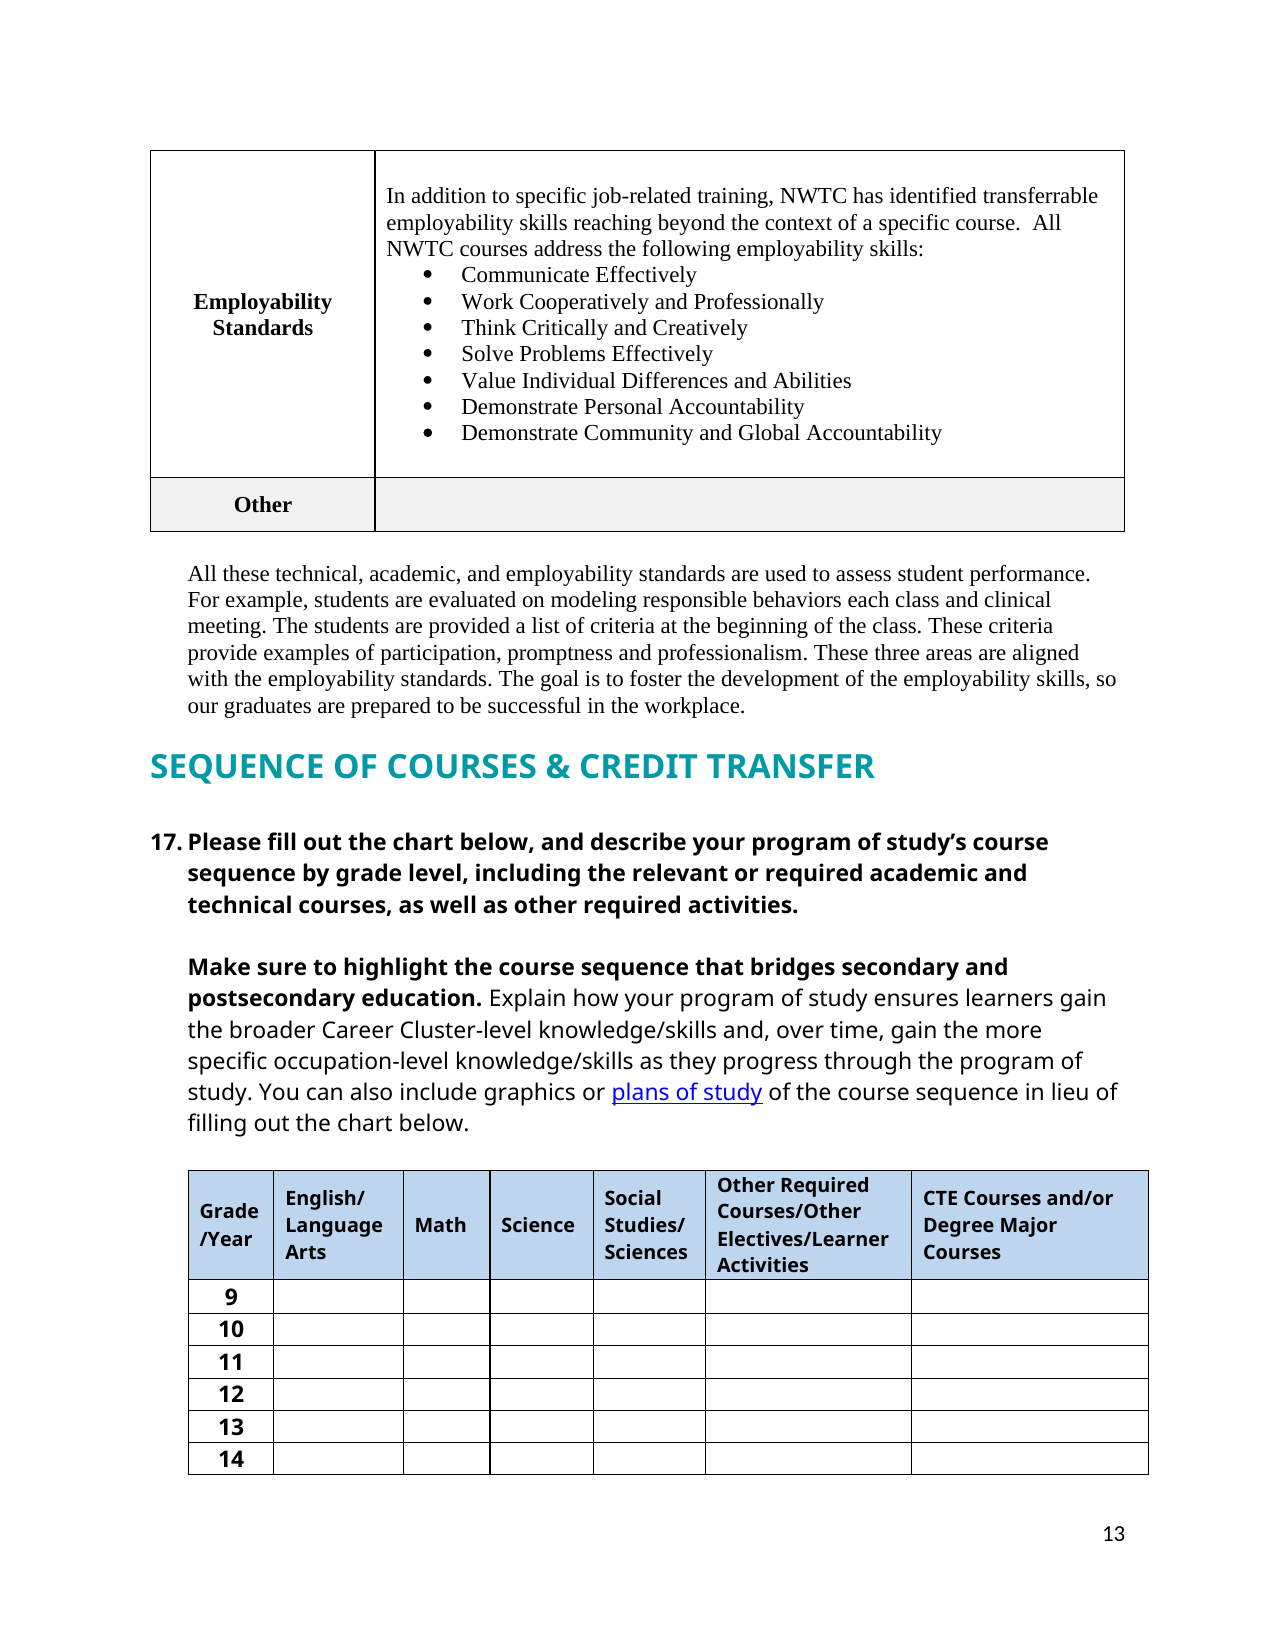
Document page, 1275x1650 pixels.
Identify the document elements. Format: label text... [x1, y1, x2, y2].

table_cell [274, 1314, 403, 1345]
table_cell 11 [189, 1346, 273, 1377]
table_cell [274, 1379, 403, 1410]
table_cell [491, 1346, 593, 1377]
table_cell [706, 1346, 911, 1377]
table_cell [912, 1346, 1148, 1377]
table_cell [404, 1346, 489, 1377]
table_header Other Required Courses/Other Electives/Learner Activities [706, 1171, 911, 1279]
table_cell [594, 1411, 705, 1442]
table_cell [706, 1280, 911, 1312]
table_cell [912, 1379, 1148, 1410]
table_header Science [491, 1171, 593, 1279]
table_cell [594, 1379, 705, 1410]
table_cell [491, 1280, 593, 1312]
table_cell [491, 1379, 593, 1410]
table_cell [274, 1346, 403, 1377]
table_cell [912, 1314, 1148, 1345]
table_header Math [404, 1171, 489, 1279]
table_cell [274, 1443, 403, 1474]
table_header CTE Courses and/or Degree Major Courses [912, 1171, 1148, 1279]
table_cell [706, 1314, 911, 1345]
table_cell [274, 1411, 403, 1442]
table_cell 12 [189, 1379, 273, 1410]
table_cell [404, 1314, 489, 1345]
table_cell [404, 1411, 489, 1442]
table_cell 13 [189, 1411, 273, 1442]
table_cell 14 [189, 1443, 273, 1474]
table_cell [491, 1443, 593, 1474]
table_cell [594, 1314, 705, 1345]
table_cell [912, 1280, 1148, 1312]
table_cell [274, 1280, 403, 1312]
table_cell [912, 1411, 1148, 1442]
table_cell [491, 1314, 593, 1345]
table_cell [706, 1379, 911, 1410]
table_cell [404, 1280, 489, 1312]
table_cell [491, 1411, 593, 1442]
table_cell 10 [189, 1314, 273, 1345]
table_cell Other [151, 478, 374, 531]
table_header Grade/Year [189, 1171, 273, 1279]
table_cell [706, 1443, 911, 1474]
table_cell 9 [189, 1280, 273, 1312]
table_cell [706, 1411, 911, 1442]
table_cell [594, 1280, 705, 1312]
table_cell [912, 1443, 1148, 1474]
table_cell [594, 1443, 705, 1474]
table_header Social Studies/ Sciences [594, 1171, 705, 1279]
table_cell [404, 1379, 489, 1410]
subtitle SEQUENCE OF COURSES & CREDIT TRANSFER [150, 743, 1125, 788]
table_cell [376, 478, 1124, 531]
table_cell Employability Standards [151, 151, 374, 477]
table_header English/ Language Arts [274, 1171, 403, 1279]
list Please fill out the chart below, and describe your program of study’s course sequence by grade level, including the relevant or required academic and technical courses, as well as other required activities. Make sure to highlight the course sequence that bridges secondary and postsecondary education. Explain how your program of study ensures learners gain the broader Career Cluster-level knowledge/skills and, over time, gain the more specific occupation-level knowledge/skills as they progress through the program of study. You can also include graphics or plans of study of the course sequence in lieu of filling out the chart below. [150, 826, 1125, 1138]
list All these technical, academic, and employability standards are used to assess student performance. For example, students are evaluated on modeling responsible behaviors each class and clinical meeting. The students are provided a list of criteria at the beginning of the class. These criteria provide examples of participation, promptness and professionalism. These three areas are aligned with the employability standards. The goal is to foster the development of the employability skills, so our graduates are prepared to be successful in the workplace. [187, 560, 1125, 718]
table_cell [594, 1346, 705, 1377]
table_cell [404, 1443, 489, 1474]
table_cell In addition to specific job-related training, NWTC has identified transferrable employability skills reaching beyond the context of a specific course. All NWTC courses address the following employability skills: Communicate Effectively Work Cooperatively and Professionally Think Critically and Creatively Solve Problems Effectively Value Individual Differences and Abilities Demonstrate Personal Accountability Demonstrate Community and Global Accountability [376, 151, 1124, 477]
